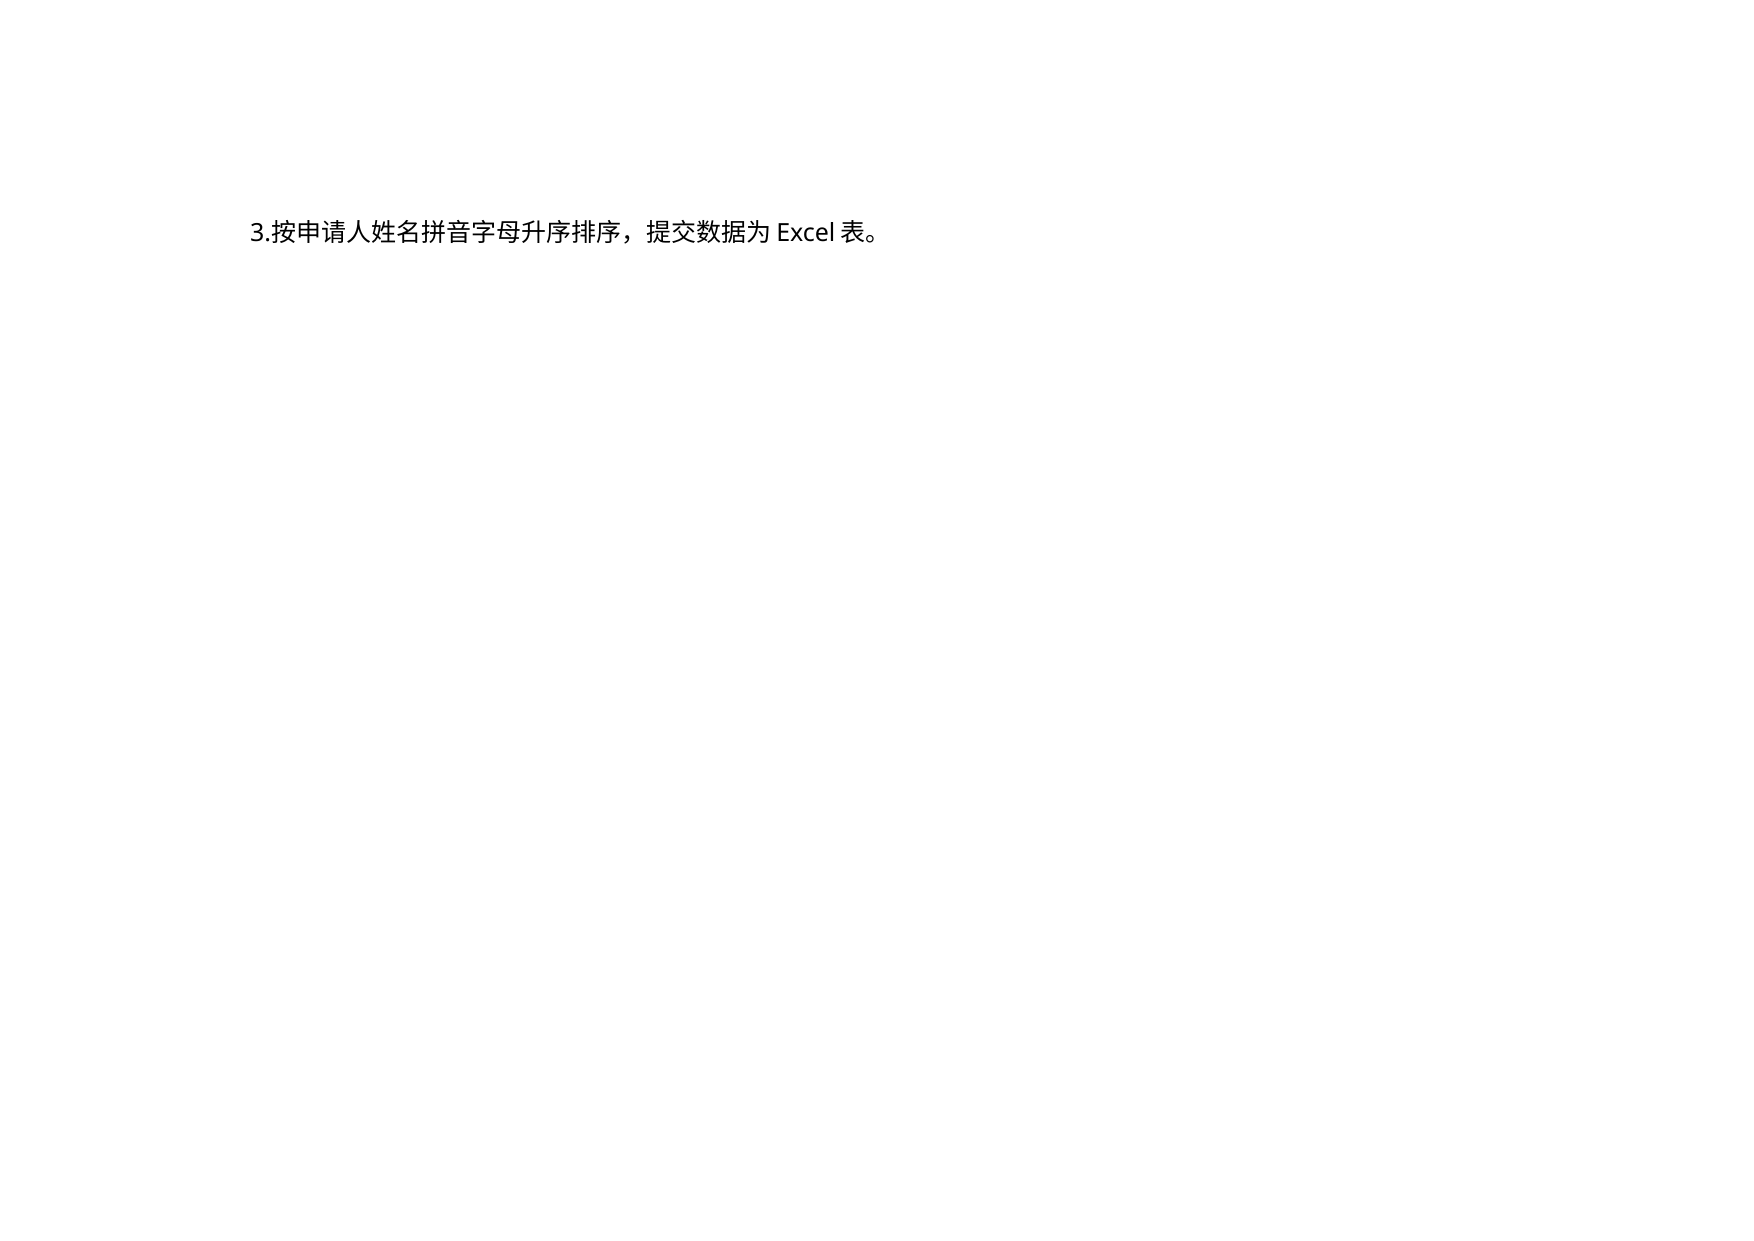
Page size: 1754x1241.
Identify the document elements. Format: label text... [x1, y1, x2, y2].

text 3.按申请人姓名拼音字母升序排序，提交数据为Excel表。 [150, 198, 1604, 263]
